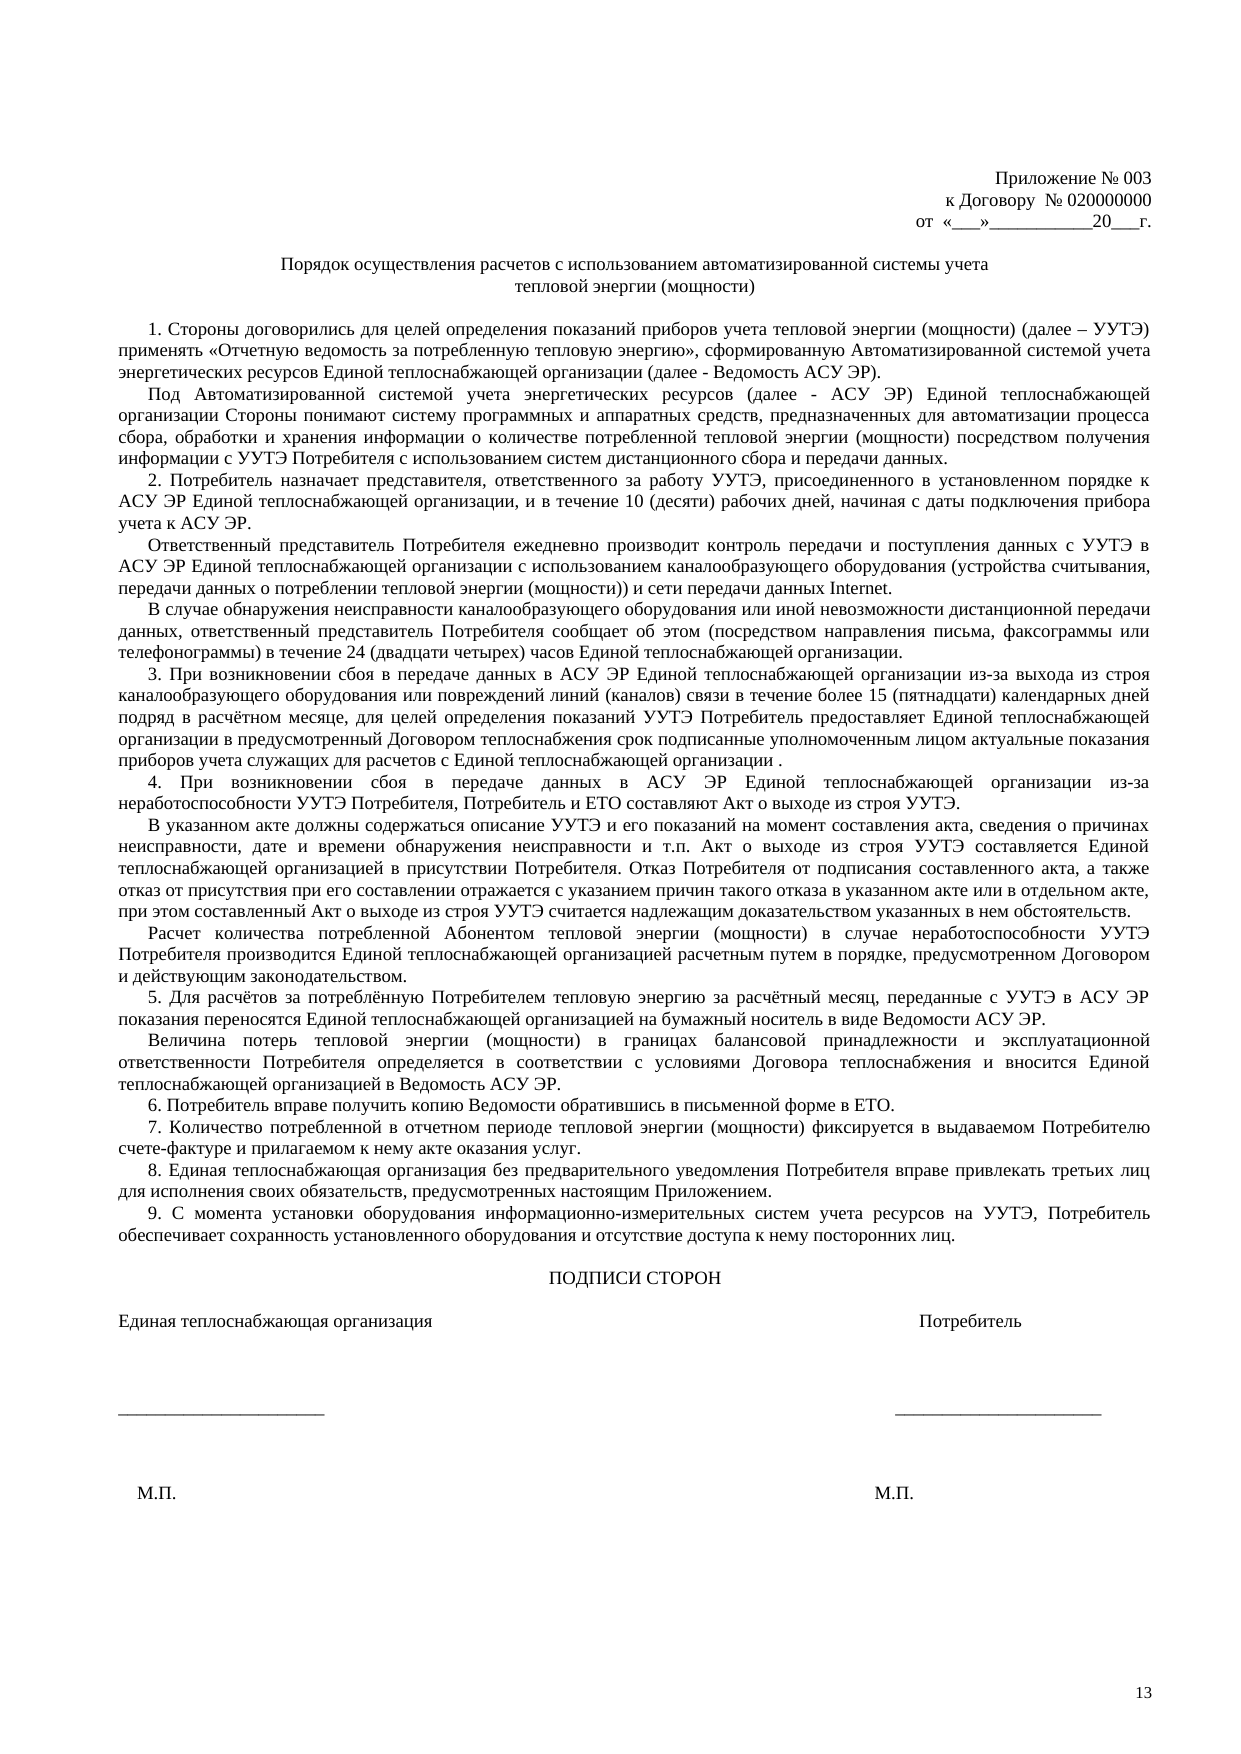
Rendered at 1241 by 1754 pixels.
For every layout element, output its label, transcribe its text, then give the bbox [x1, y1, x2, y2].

text Расчет количества потребленной Абонентом тепловой энергии (мощности) в случае неработоспособности УУТЭ Потребителя производится Единой теплоснабжающей организацией расчетным путем в порядке, предусмотренном Договором и действующим законодательством. [118, 922, 1152, 986]
text 9. С момента установки оборудования информационно-измерительных систем учета ресурсов на УУТЭ, Потребитель обеспечивает сохранность установленного оборудования и отсутствие доступа к нему посторонних лиц. [118, 1202, 1152, 1245]
text 8. Единая теплоснабжающая организация без предварительного уведомления Потребителя вправе привлекать третьих лиц для исполнения своих обязательств, предусмотренных настоящим Приложением. [118, 1159, 1152, 1202]
text от «___»___________20___г. [118, 210, 1152, 232]
text 2. Потребитель назначает представителя, ответственного за работу УУТЭ, присоединенного в установленном порядке к АСУ ЭР Единой теплоснабжающей организации, и в течение 10 (десяти) рабочих дней, начиная с даты подключения прибора учета к АСУ ЭР. [118, 469, 1152, 533]
text В случае обнаружения неисправности каналообразующего оборудования или иной невозможности дистанционной передачи данных, ответственный представитель Потребителя сообщает об этом (посредством направления письма, факсограммы или телефонограммы) в течение 24 (двадцати четырех) часов Единой теплоснабжающей организации. [118, 598, 1152, 663]
text ПОДПИСИ СТОРОН [118, 1267, 1152, 1288]
text 3. При возникновении сбоя в передаче данных в АСУ ЭР Единой теплоснабжающей организации из-за выхода из строя каналообразующего оборудования или повреждений линий (каналов) связи в течение более 15 (пятнадцати) календарных дней подряд в расчётном месяце, для целей определения показаний УУТЭ Потребитель предоставляет Единой теплоснабжающей организации в предусмотренный Договором теплоснабжения срок подписанные уполномоченным лицом актуальные показания приборов учета служащих для расчетов с Единой теплоснабжающей организации . [118, 663, 1152, 771]
text 6. Потребитель вправе получить копию Ведомости обратившись в письменной форме в ЕТО. [118, 1094, 1152, 1116]
text Величина потерь тепловой энергии (мощности) в границах балансовой принадлежности и эксплуатационной ответственности Потребителя определяется в соответствии с условиями Договора теплоснабжения и вносится Единой теплоснабжающей организацией в Ведомость АСУ ЭР. [118, 1029, 1152, 1094]
text 5. Для расчётов за потреблённую Потребителем тепловую энергию за расчётный месяц, переданные с УУТЭ в АСУ ЭР показания переносятся Единой теплоснабжающей организацией на бумажный носитель в виде Ведомости АСУ ЭР. [118, 986, 1152, 1029]
text М.П. М.П. [118, 1482, 1152, 1504]
text ______________________ ______________________ [118, 1396, 1152, 1417]
text тепловой энергии (мощности) [118, 275, 1152, 296]
text Приложение № 003 [118, 167, 1152, 188]
text В указанном акте должны содержаться описание УУТЭ и его показаний на момент составления акта, сведения о причинах неисправности, дате и времени обнаружения неисправности и т.п. Акт о выходе из строя УУТЭ составляется Единой теплоснабжающей организацией в присутствии Потребителя. Отказ Потребителя от подписания составленного акта, а также отказ от присутствия при его составлении отражается с указанием причин такого отказа в указанном акте или в отдельном акте, при этом составленный Акт о выходе из строя УУТЭ считается надлежащим доказательством указанных в нем обстоятельств. [118, 814, 1152, 922]
text Единая теплоснабжающая организация Потребитель [118, 1310, 1152, 1331]
text Ответственный представитель Потребителя ежедневно производит контроль передачи и поступления данных с УУТЭ в АСУ ЭР Единой теплоснабжающей организации с использованием каналообразующего оборудования (устройства считывания, передачи данных о потреблении тепловой энергии (мощности)) и сети передачи данных Internet. [118, 533, 1152, 598]
text Порядок осуществления расчетов с использованием автоматизированной системы учета [118, 253, 1152, 275]
text к Договору № 020000000 [118, 188, 1152, 210]
text 7. Количество потребленной в отчетном периоде тепловой энергии (мощности) фиксируется в выдаваемом Потребителю счете-фактуре и прилагаемом к нему акте оказания услуг. [118, 1116, 1152, 1159]
text Под Автоматизированной системой учета энергетических ресурсов (далее - АСУ ЭР) Единой теплоснабжающей организации Стороны понимают систему программных и аппаратных средств, предназначенных для автоматизации процесса сбора, обработки и хранения информации о количестве потребленной тепловой энергии (мощности) посредством получения информации с УУТЭ Потребителя с использованием систем дистанционного сбора и передачи данных. [118, 382, 1152, 469]
text 4. При возникновении сбоя в передаче данных в АСУ ЭР Единой теплоснабжающей организации из-за неработоспособности УУТЭ Потребителя, Потребитель и ЕТО составляют Акт о выходе из строя УУТЭ. [118, 771, 1152, 814]
text 1. Стороны договорились для целей определения показаний приборов учета тепловой энергии (мощности) (далее – УУТЭ) применять «Отчетную ведомость за потребленную тепловую энергию», сформированную Автоматизированной системой учета энергетических ресурсов Единой теплоснабжающей организации (далее - Ведомость АСУ ЭР). [118, 318, 1152, 382]
